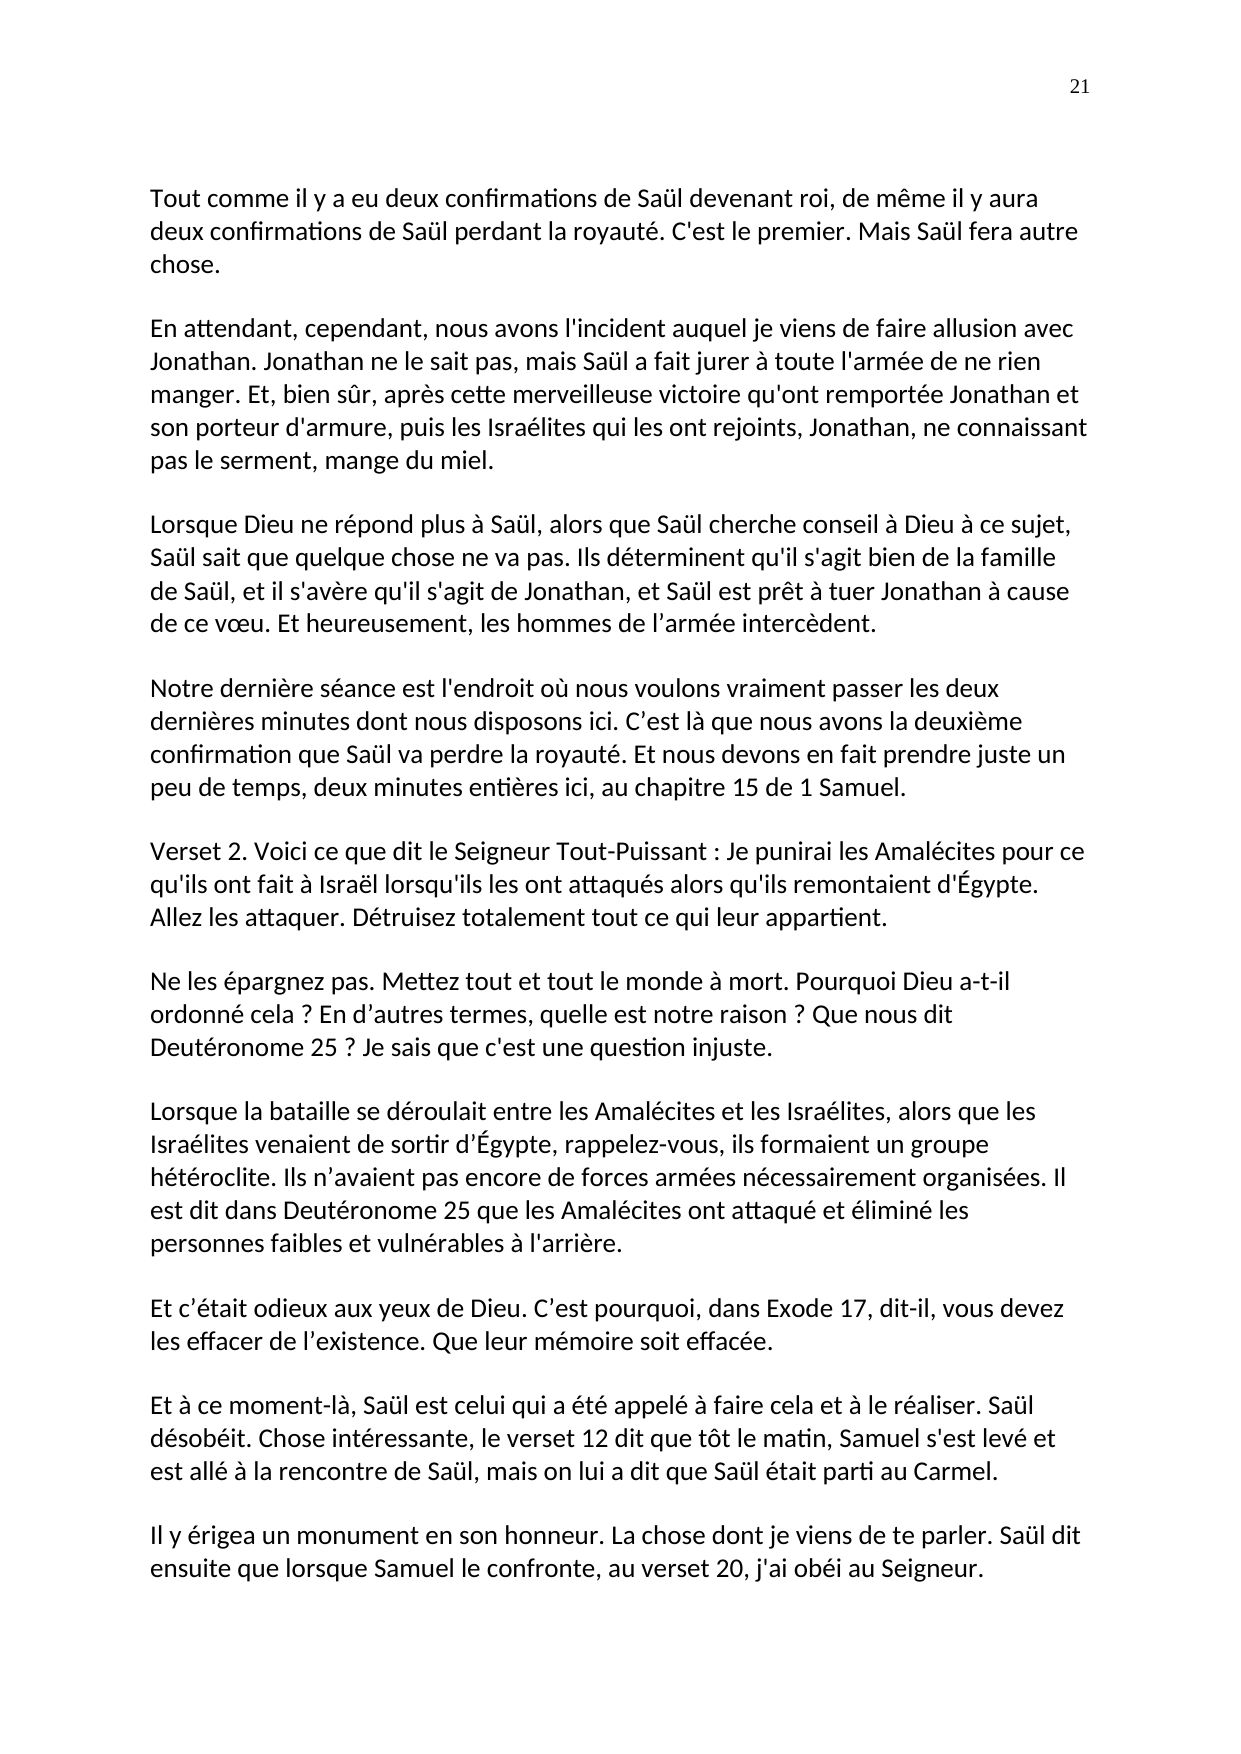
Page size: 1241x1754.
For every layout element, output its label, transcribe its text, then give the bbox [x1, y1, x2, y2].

text Lorsque la bataille se déroulait entre les Amalécites et les Israélites, alors que les Israélites venaient de sortir d’Égypte, rappelez-vous, ils formaient un groupe hétéroclite. Ils n’avaient pas encore de forces armées nécessairement organisées. Il est dit dans Deutéronome 25 que les Amalécites ont attaqué et éliminé les personnes faibles et vulnérables à l'arrière. [150, 1094, 1090, 1259]
text Notre dernière séance est l'endroit où nous voulons vraiment passer les deux dernières minutes dont nous disposons ici. C’est là que nous avons la deuxième confirmation que Saül va perdre la royauté. Et nous devons en fait prendre juste un peu de temps, deux minutes entières ici, au chapitre 15 de 1 Samuel. [150, 671, 1090, 803]
text Tout comme il y a eu deux confirmations de Saül devenant roi, de même il y aura deux confirmations de Saül perdant la royauté. C'est le premier. Mais Saül fera autre chose. [150, 181, 1090, 280]
text Et c’était odieux aux yeux de Dieu. C’est pourquoi, dans Exode 17, dit-il, vous devez les effacer de l’existence. Que leur mémoire soit effacée. [150, 1291, 1090, 1357]
text Ne les épargnez pas. Mettez tout et tout le monde à mort. Pourquoi Dieu a-t-il ordonné cela ? En d’autres termes, quelle est notre raison ? Que nous dit Deutéronome 25 ? Je sais que c'est une question injuste. [150, 964, 1090, 1063]
text En attendant, cependant, nous avons l'incident auquel je viens de faire allusion avec Jonathan. Jonathan ne le sait pas, mais Saül a fait jurer à toute l'armée de ne rien manger. Et, bien sûr, après cette merveilleuse victoire qu'ont remportée Jonathan et son porteur d'armure, puis les Israélites qui les ont rejoints, Jonathan, ne connaissant pas le serment, mange du miel. [150, 311, 1090, 476]
text Il y érigea un monument en son honneur. La chose dont je viens de te parler. Saül dit ensuite que lorsque Samuel le confronte, au verset 20, j'ai obéi au Seigneur. [150, 1518, 1090, 1584]
text Et à ce moment-là, Saül est celui qui a été appelé à faire cela et à le réaliser. Saül désobéit. Chose intéressante, le verset 12 dit que tôt le matin, Samuel s'est levé et est allé à la rencontre de Saül, mais on lui a dit que Saül était parti au Carmel. [150, 1388, 1090, 1487]
text Verset 2. Voici ce que dit le Seigneur Tout-Puissant : Je punirai les Amalécites pour ce qu'ils ont fait à Israël lorsqu'ils les ont attaqués alors qu'ils remontaient d'Égypte. Allez les attaquer. Détruisez totalement tout ce qui leur appartient. [150, 834, 1090, 933]
text Lorsque Dieu ne répond plus à Saül, alors que Saül cherche conseil à Dieu à ce sujet, Saül sait que quelque chose ne va pas. Ils déterminent qu'il s'agit bien de la famille de Saül, et il s'avère qu'il s'agit de Jonathan, et Saül est prêt à tuer Jonathan à cause de ce vœu. Et heureusement, les hommes de l’armée intercèdent. [150, 508, 1090, 640]
